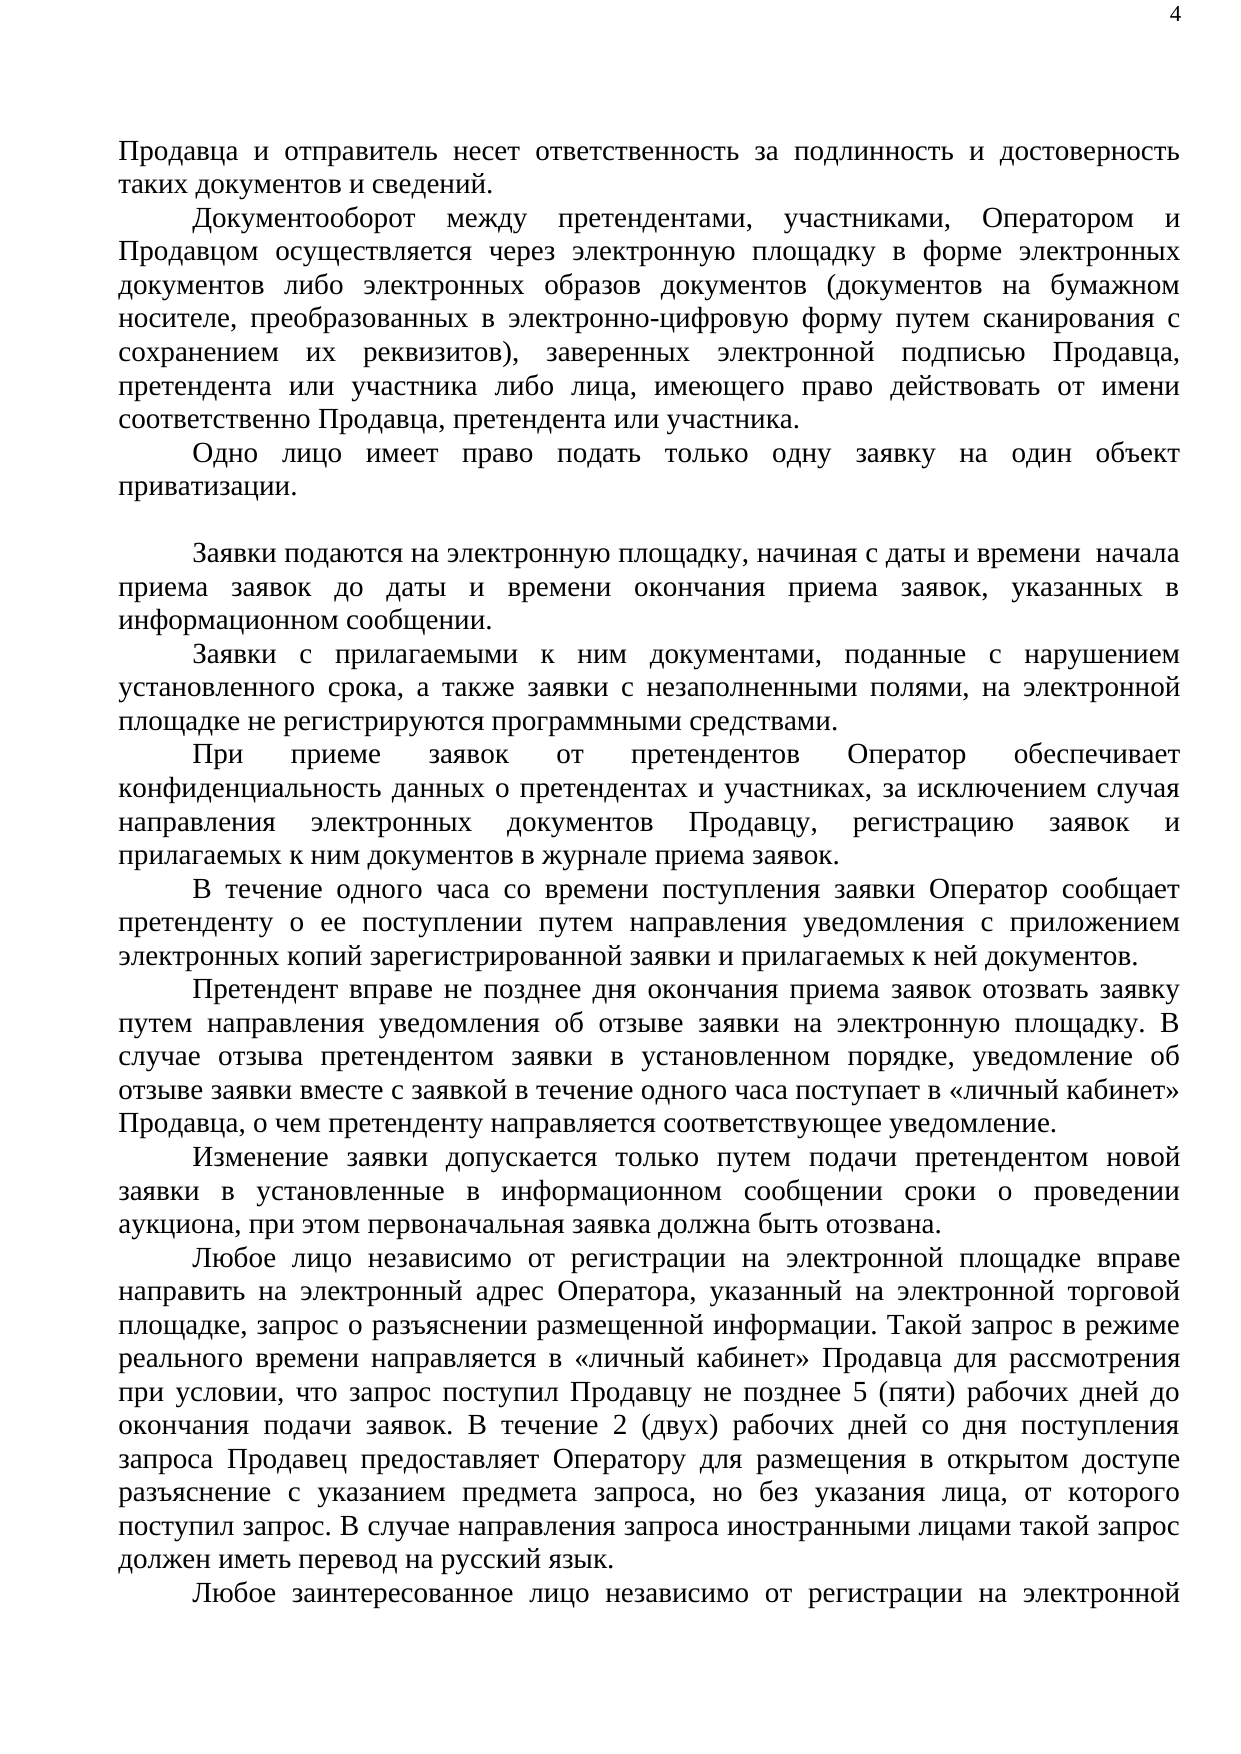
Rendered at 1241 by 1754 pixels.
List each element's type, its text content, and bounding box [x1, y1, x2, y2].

text Изменение заявки допускается только путем подачи претендентом новой заявки в установленные в информационном сообщении сроки о проведении аукциона, при этом первоначальная заявка должна быть отозвана. [118, 1139, 1181, 1240]
text Заявки подаются на электронную площадку, начиная с даты и времени начала приема заявок до даты и времени окончания приема заявок, указанных в информационном сообщении. [118, 535, 1181, 636]
text Документооборот между претендентами, участниками, Оператором и Продавцом осуществляется через электронную площадку в форме электронных документов либо электронных образов документов (документов на бумажном носителе, преобразованных в электронно-цифровую форму путем сканирования с сохранением их реквизитов), заверенных электронной подписью Продавца, претендента или участника либо лица, имеющего право действовать от имени соответственно Продавца, претендента или участника. [118, 200, 1181, 435]
text Заявки с прилагаемыми к ним документами, поданные с нарушением установленного срока, а также заявки с незаполненными полями, на электронной площадке не регистрируются программными средствами. [118, 636, 1181, 737]
text Любое лицо независимо от регистрации на электронной площадке вправе направить на электронный адрес Оператора, указанный на электронной торговой площадке, запрос о разъяснении размещенной информации. Такой запрос в режиме реального времени направляется в «личный кабинет» Продавца для рассмотрения при условии, что запрос поступил Продавцу не позднее 5 (пяти) рабочих дней до окончания подачи заявок. В течение 2 (двух) рабочих дней со дня поступления запроса Продавец предоставляет Оператору для размещения в открытом доступе разъяснение с указанием предмета запроса, но без указания лица, от которого поступил запрос. В случае направления запроса иностранными лицами такой запрос должен иметь перевод на русский язык. [118, 1240, 1181, 1575]
text В течение одного часа со времени поступления заявки Оператор сообщает претенденту о ее поступлении путем направления уведомления с приложением электронных копий зарегистрированной заявки и прилагаемых к ней документов. [118, 871, 1181, 971]
text Одно лицо имеет право подать только одну заявку на один объект приватизации. [118, 435, 1181, 502]
text При приеме заявок от претендентов Оператор обеспечивает конфиденциальность данных о претендентах и участниках, за исключением случая направления электронных документов Продавцу, регистрацию заявок и прилагаемых к ним документов в журнале приема заявок. [118, 737, 1181, 871]
text Претендент вправе не позднее дня окончания приема заявок отозвать заявку путем направления уведомления об отзыве заявки на электронную площадку. В случае отзыва претендентом заявки в установленном порядке, уведомление об отзыве заявки вместе с заявкой в течение одного часа поступает в «личный кабинет» Продавца, о чем претенденту направляется соответствующее уведомление. [118, 971, 1181, 1139]
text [118, 1575, 1181, 1609]
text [118, 133, 1181, 200]
